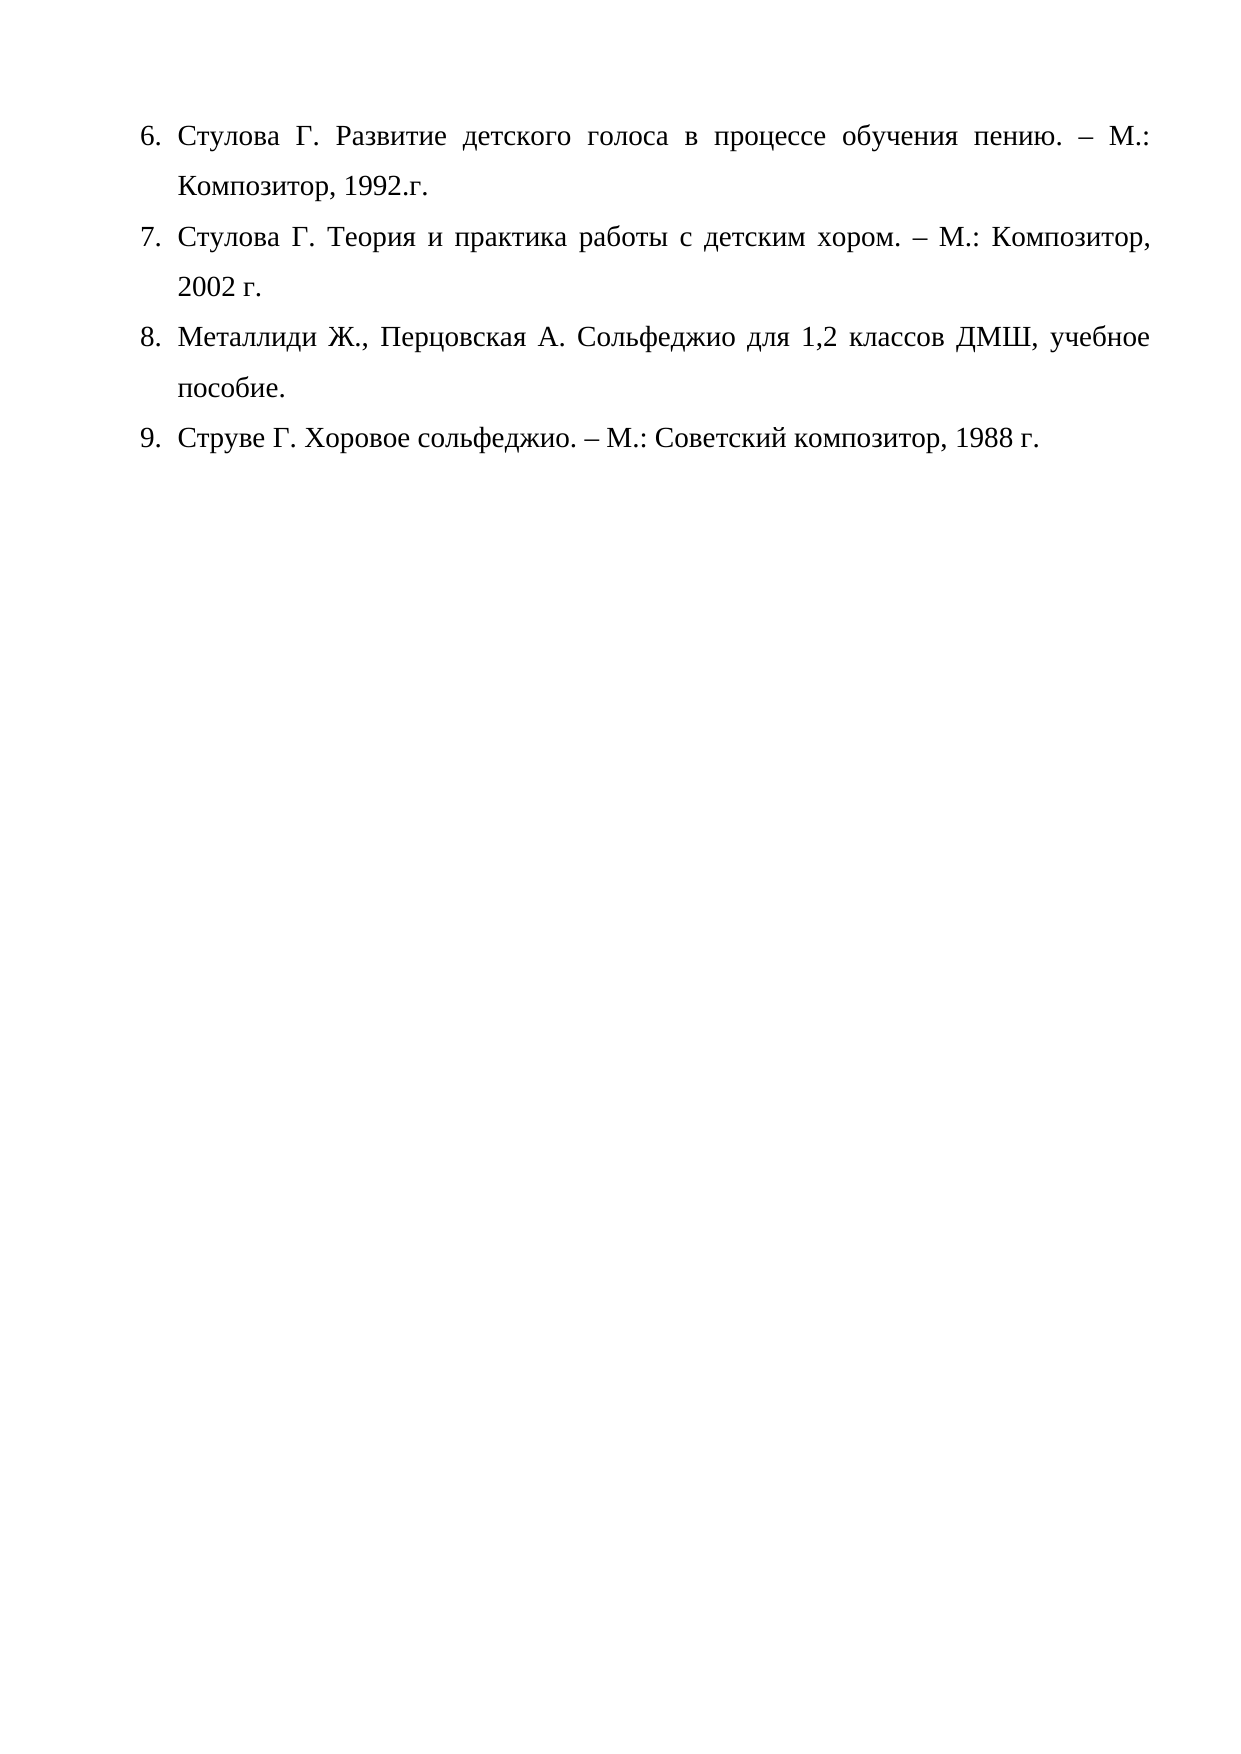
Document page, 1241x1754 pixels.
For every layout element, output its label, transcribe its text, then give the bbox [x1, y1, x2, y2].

list Стулова Г. Развитие детского голоса в процессе обучения пению. – М.: Композитор, 1992.г. [140, 118, 1152, 202]
list Струве Г. Хоровое сольфеджио. – М.: Советский композитор, 1988 г. [140, 420, 1152, 453]
list Стулова Г. Теория и практика работы с детским хором. – М.: Композитор, 2002 г. [140, 219, 1152, 303]
list Металлиди Ж., Перцовская А. Сольфеджио для 1,2 классов ДМШ, учебное пособие. [140, 319, 1152, 403]
